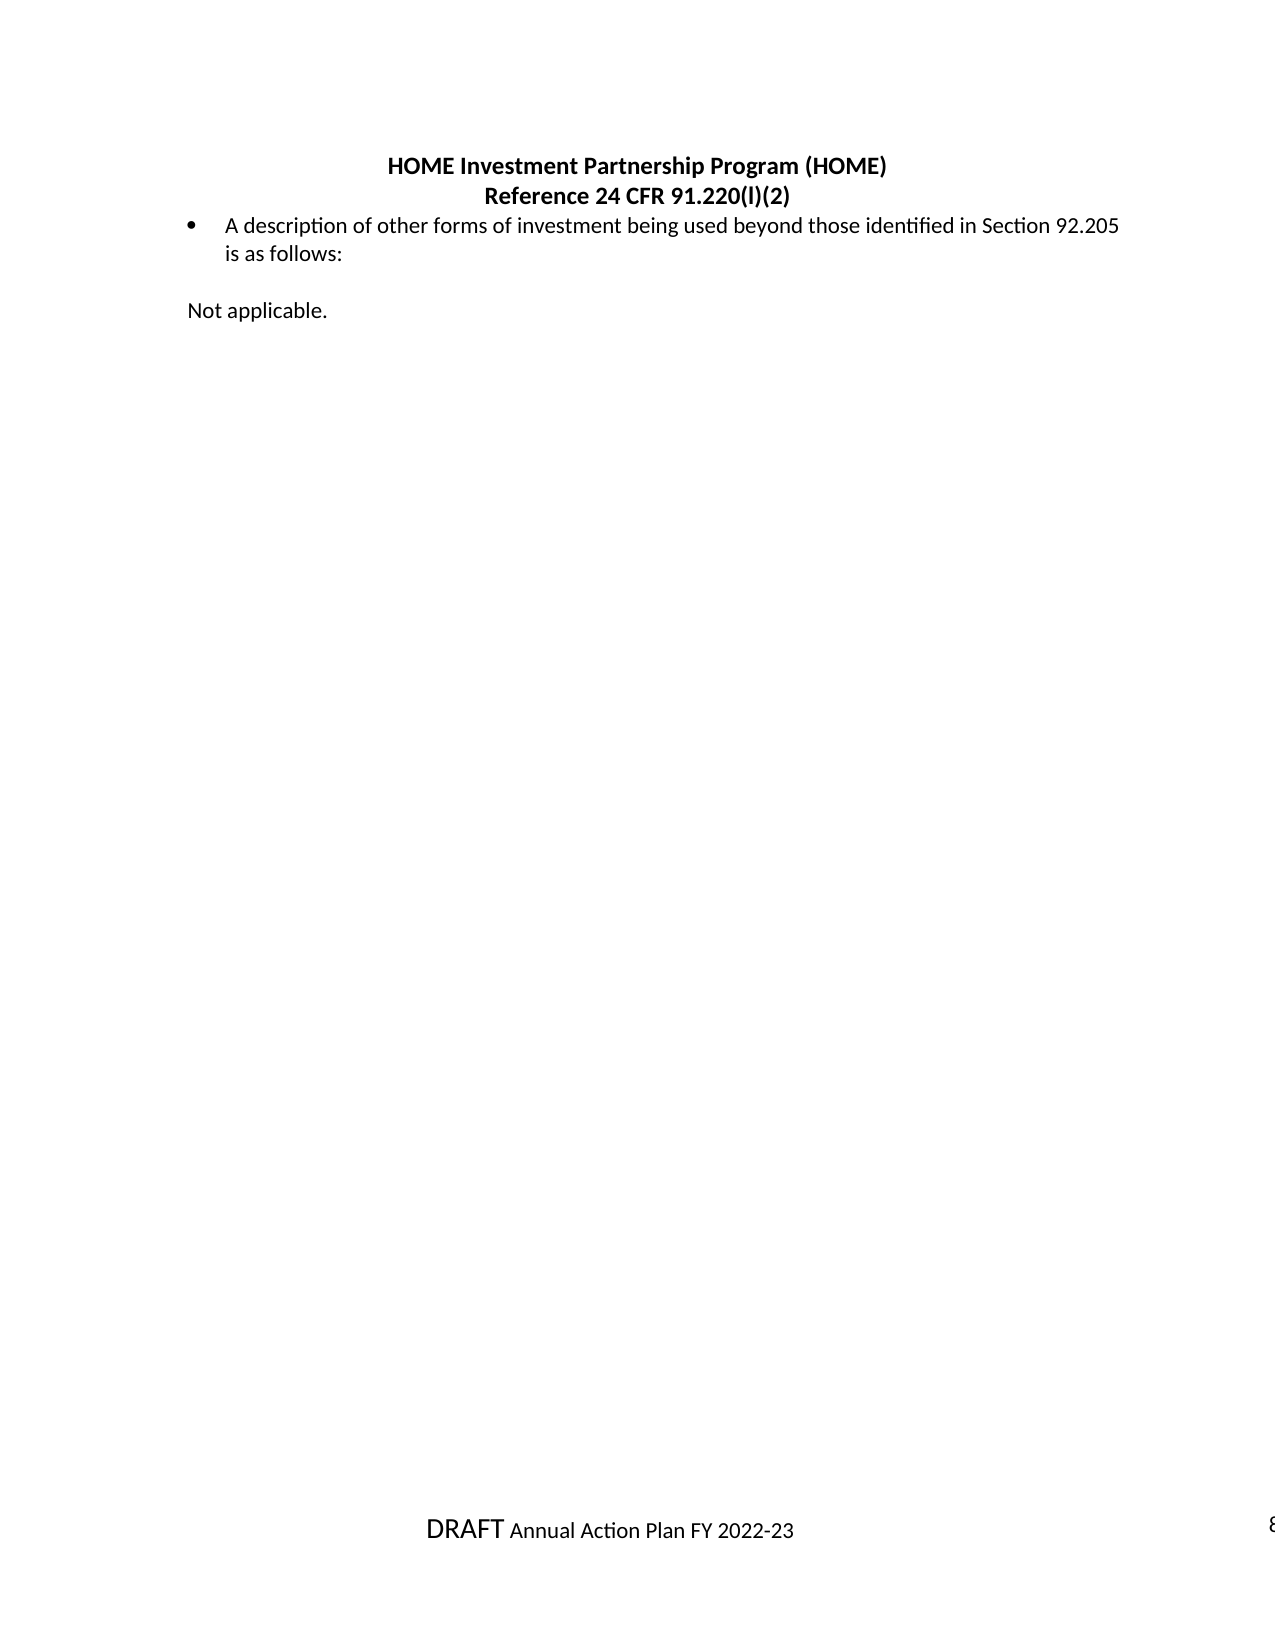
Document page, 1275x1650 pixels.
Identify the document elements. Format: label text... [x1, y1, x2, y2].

list A description of other forms of investment being used beyond those identified in Section 92.205 is as follows: [187, 211, 1125, 267]
text Reference 24 CFR 91.220(l)(2) [150, 181, 1125, 211]
text HOME Investment Partnership Program (HOME) [150, 150, 1125, 181]
text Not applicable. [187, 296, 1125, 324]
